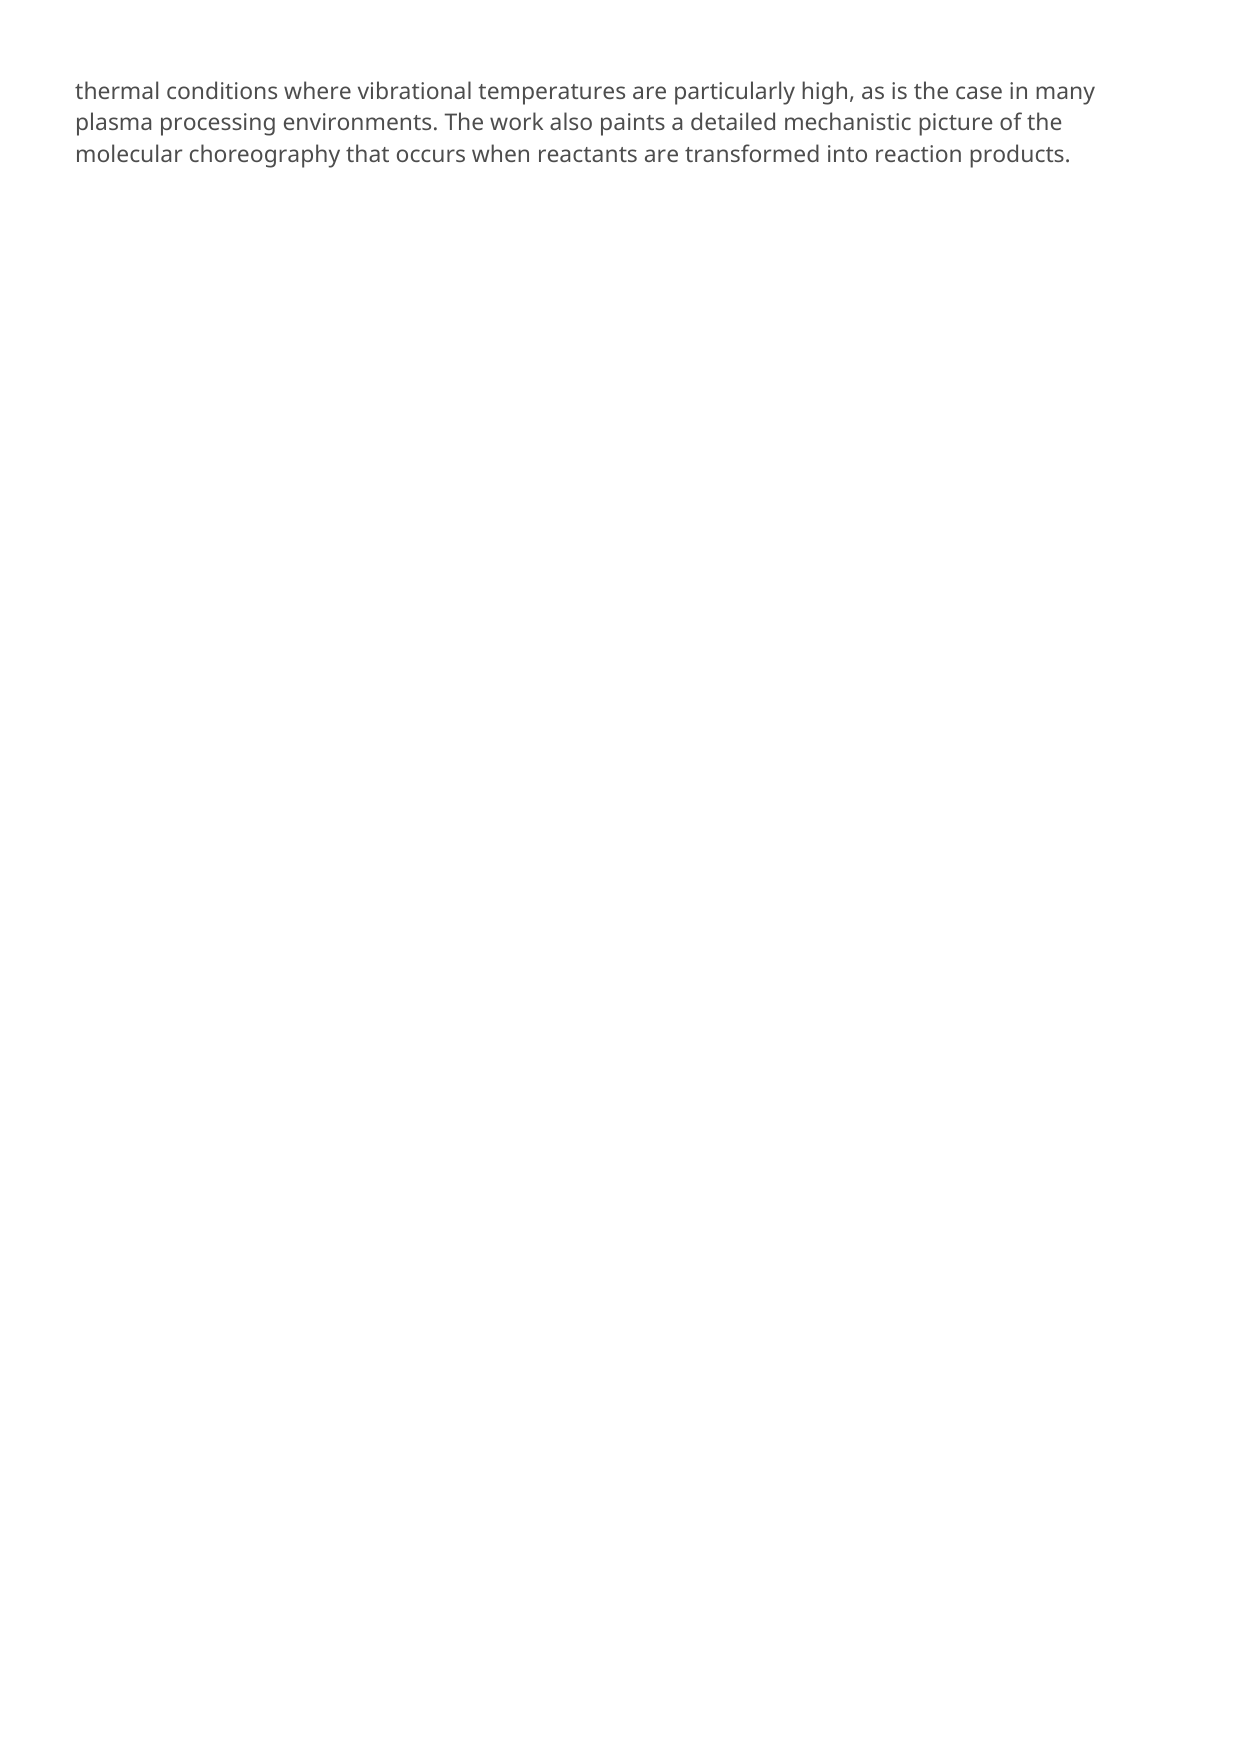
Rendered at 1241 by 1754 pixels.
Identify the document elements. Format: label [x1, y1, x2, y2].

text [75, 75, 1165, 169]
